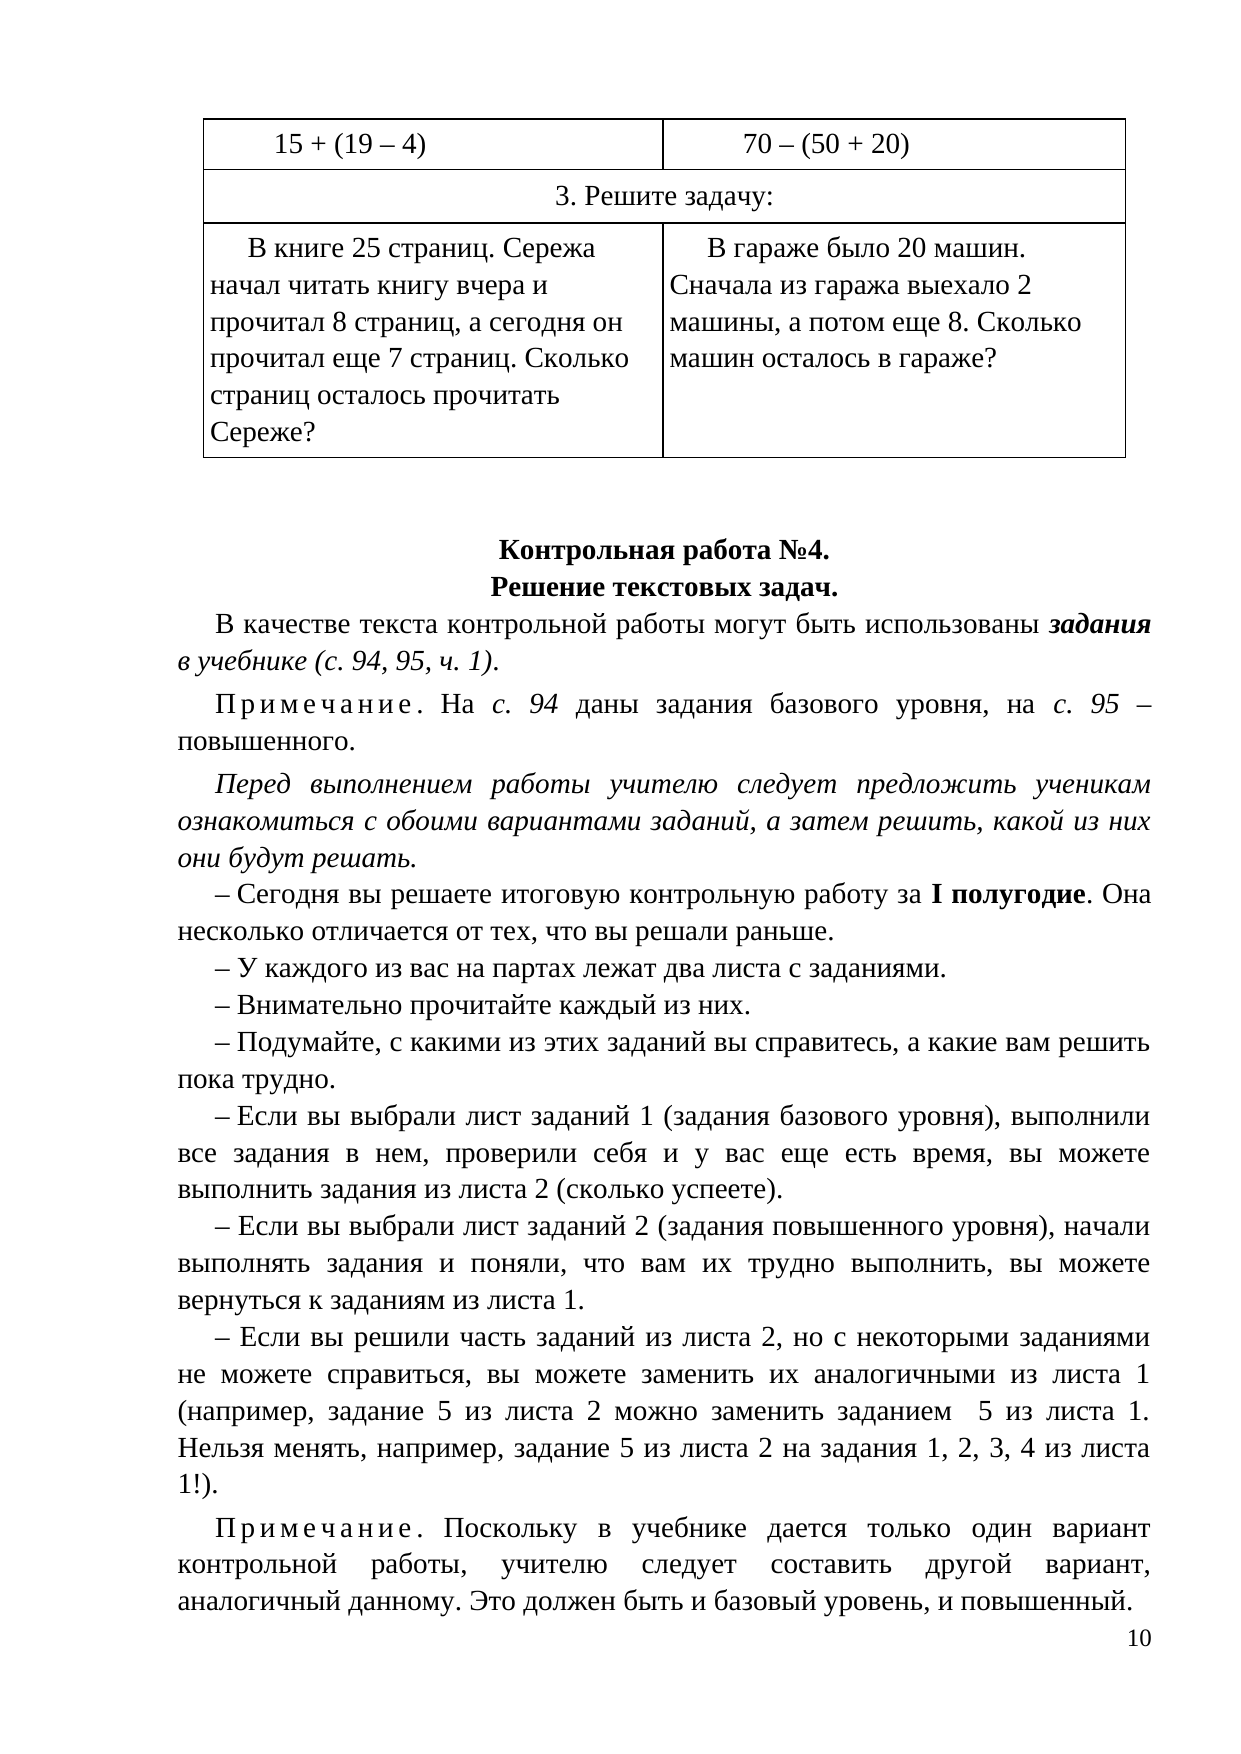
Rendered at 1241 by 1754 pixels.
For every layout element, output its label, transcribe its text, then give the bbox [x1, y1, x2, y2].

text – Если вы выбрали лист заданий 2 (задания повышенного уровня), начали выполнять задания и поняли, что вам их трудно выполнить, вы можете вернуться к заданиям из листа 1. [177, 1208, 1152, 1316]
text – Сегодня вы решаете итоговую контрольную работу за I полугодие. Она несколько отличается от тех, что вы решали раньше. [177, 877, 1152, 947]
text Примечание. Поскольку в учебнике дается только один вариант контрольной работы, учителю следует составить другой вариант, аналогичный данному. Это должен быть и базовый уровень, и повышенный. [177, 1510, 1152, 1617]
text Решение текстовых задач. [177, 569, 1152, 603]
text Контрольная работа №4. [177, 532, 1152, 566]
table_cell 3. Решите задачу: [204, 170, 1125, 222]
text – У каждого из вас на партах лежат два листа с заданиями. [177, 950, 1152, 984]
text – Если вы решили часть заданий из листа 2, но с некоторыми заданиями не можете справиться, вы можете заменить их аналогичными из листа 1 (например, задание 5 из листа 2 можно заменить заданием 5 из листа 1. Нельзя менять, например, задание 5 из листа 2 на задания 1, 2, 3, 4 из листа 1!). [177, 1319, 1152, 1500]
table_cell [664, 120, 1125, 168]
text – Если вы выбрали лист заданий 1 (задания базового уровня), выполнили все задания в нем, проверили себя и у вас еще есть время, вы можете выполнить задания из листа 2 (сколько успеете). [177, 1098, 1152, 1205]
text – Подумайте, с какими из этих заданий вы справитесь, а какие вам решить пока трудно. [177, 1024, 1152, 1094]
text В качестве текста контрольной работы могут быть использованы задания в учебнике (с. 94, 95, ч. 1). [177, 606, 1152, 676]
text Примечание. На с. 94 даны задания базового уровня, на с. 95 – повышенного. [177, 686, 1152, 756]
text – Внимательно прочитайте каждый из них. [177, 987, 1152, 1021]
table_cell В книге 25 страниц. Сережа начал читать книгу вчера и прочитал 8 страниц, а сегодня он прочитал еще 7 страниц. Сколько страниц осталось прочитать Сереже? [204, 224, 662, 457]
table_cell В гараже было 20 машин. Сначала из гаража выехало 2 машины, а потом еще 8. Сколько машин осталось в гараже? [664, 224, 1125, 457]
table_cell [204, 120, 662, 168]
text Перед выполнением работы учителю следует предложить ученикам ознакомиться с обоими вариантами заданий, а затем решить, какой из них они будут решать. [177, 766, 1152, 873]
